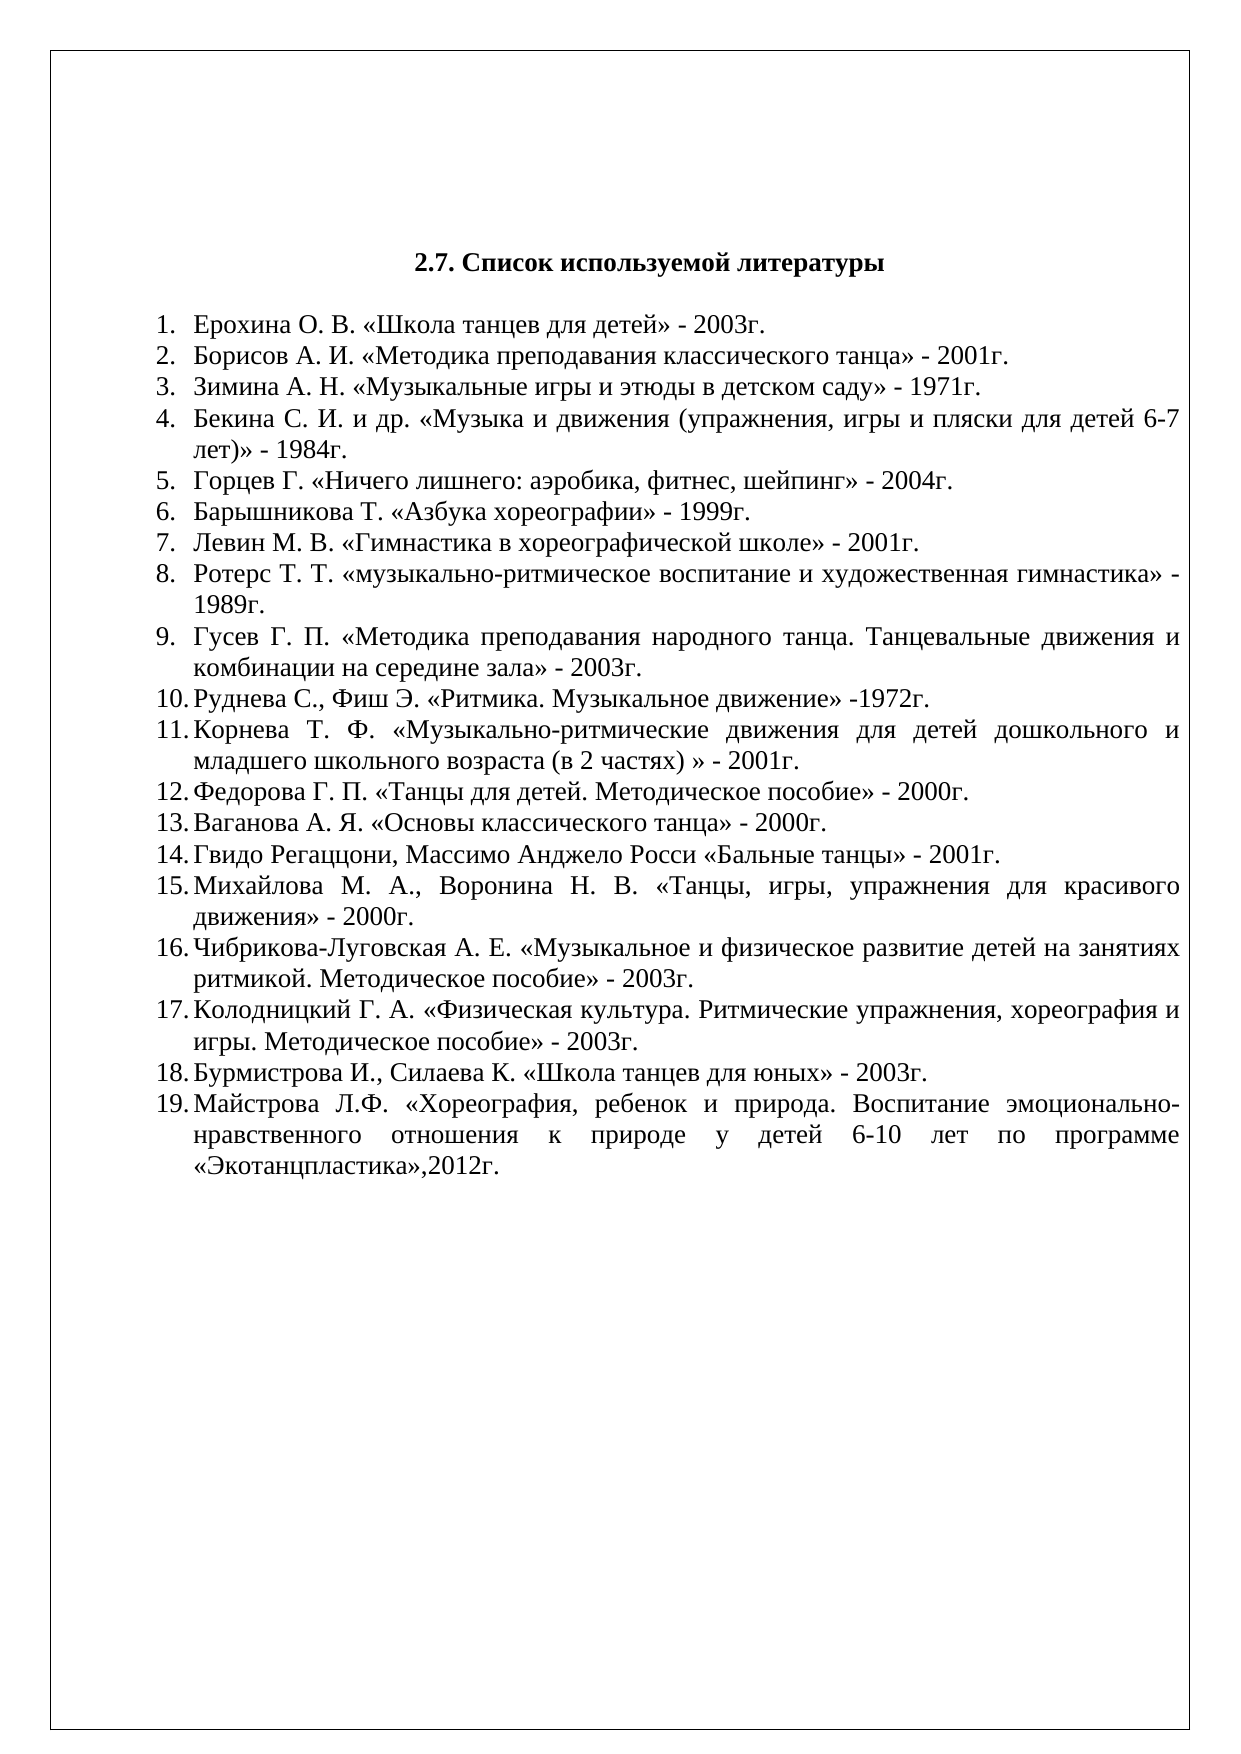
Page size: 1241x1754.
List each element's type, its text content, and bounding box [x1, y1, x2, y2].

text 2.7. Список используемой литературы [118, 246, 1181, 277]
list Михайлова М. А., Воронина Н. В. «Танцы, игры, упражнения для красивого движения» - 2000г. [156, 869, 1181, 931]
list Левин М. В. «Гимнастика в хореографической школе» - 2001г. [156, 526, 1181, 557]
list Федорова Г. П. «Танцы для детей. Методическое пособие» - 2000г. [156, 775, 1181, 807]
list Борисов А. И. «Методика преподавания классического танца» - 2001г. [156, 339, 1181, 371]
list Ротерс Т. Т. «музыкально-ритмическое воспитание и художественная гимнастика» - 1989г. [156, 557, 1181, 620]
list Барышникова Т. «Азбука хореографии» - 1999г. [156, 495, 1181, 526]
list Чибрикова-Луговская А. Е. «Музыкальное и физическое развитие детей на занятиях ритмикой. Методическое пособие» - 2003г. [156, 931, 1181, 993]
list Гусев Г. П. «Методика преподавания народного танца. Танцевальные движения и комбинации на середине зала» - 2003г. [156, 620, 1181, 682]
list Руднева С., Фиш Э. «Ритмика. Музыкальное движение» -1972г. [156, 682, 1181, 713]
list Зимина А. Н. «Музыкальные игры и этюды в детском саду» - 1971г. [156, 371, 1181, 402]
list Бурмистрова И., Силаева К. «Школа танцев для юных» - 2003г. [156, 1056, 1181, 1087]
list Бекина С. И. и др. «Музыка и движения (упражнения, игры и пляски для детей 6-7 лет)» - 1984г. [156, 402, 1181, 464]
list Ваганова А. Я. «Основы классического танца» - 2000г. [156, 807, 1181, 838]
list Ерохина О. В. «Школа танцев для детей» - 2003г. [156, 308, 1181, 339]
list Гвидо Регаццони, Массимо Анджело Росси «Бальные танцы» - 2001г. [156, 838, 1181, 869]
list Горцев Г. «Ничего лишнего: аэробика, фитнес, шейпинг» - 2004г. [156, 464, 1181, 495]
list Колодницкий Г. А. «Физическая культура. Ритмические упражнения, хореография и игры. Методическое пособие» - 2003г. [156, 993, 1181, 1056]
list Майстрова Л.Ф. «Хореография, ребенок и природа. Воспитание эмоционально-нравственного отношения к природе у детей 6-10 лет по программе «Экотанцпластика»,2012г. [156, 1087, 1181, 1180]
list Корнева Т. Ф. «Музыкально-ритмические движения для детей дошкольного и младшего школьного возраста (в 2 частях) » - 2001г. [156, 713, 1181, 775]
